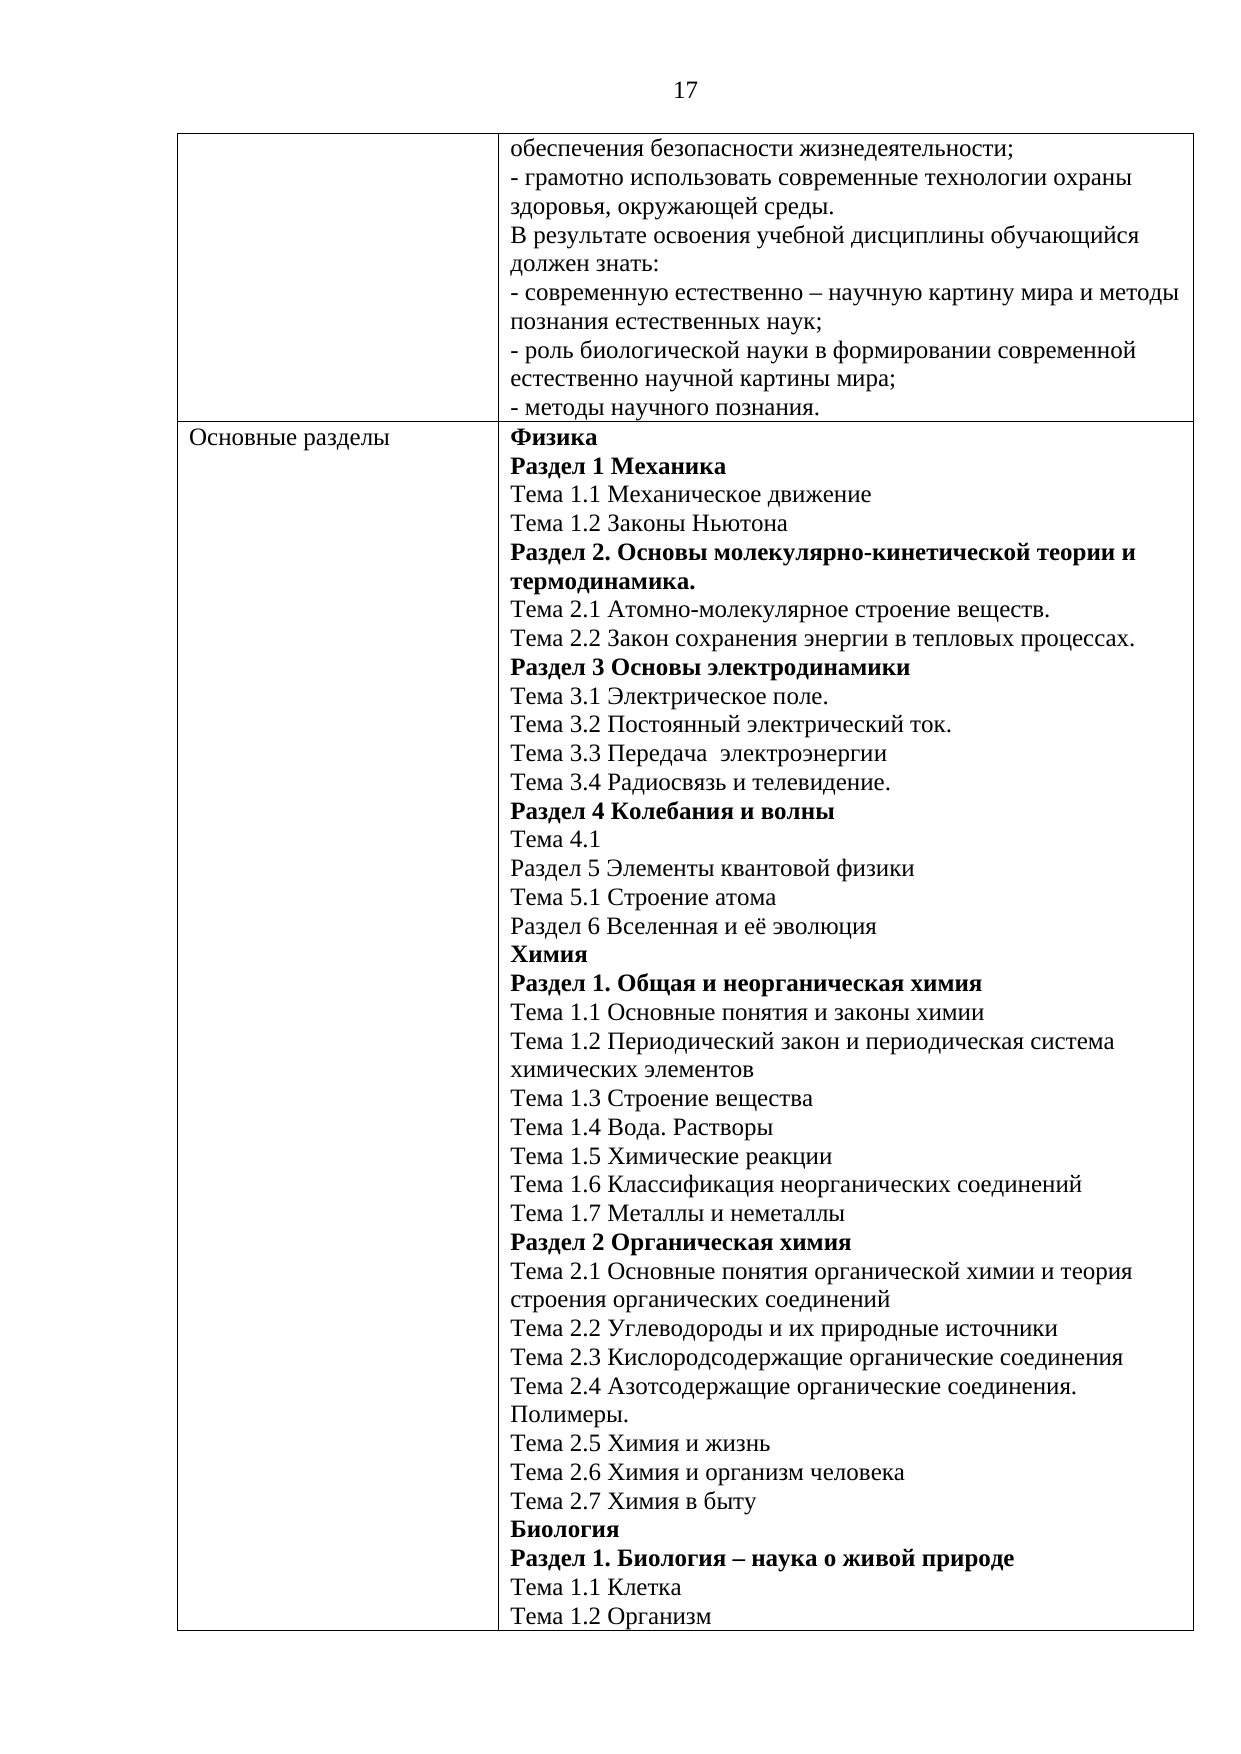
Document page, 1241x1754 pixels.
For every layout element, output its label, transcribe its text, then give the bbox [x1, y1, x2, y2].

table_cell Основные разделы [178, 422, 498, 1629]
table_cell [499, 134, 1193, 421]
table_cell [178, 134, 498, 421]
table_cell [499, 422, 1193, 1629]
